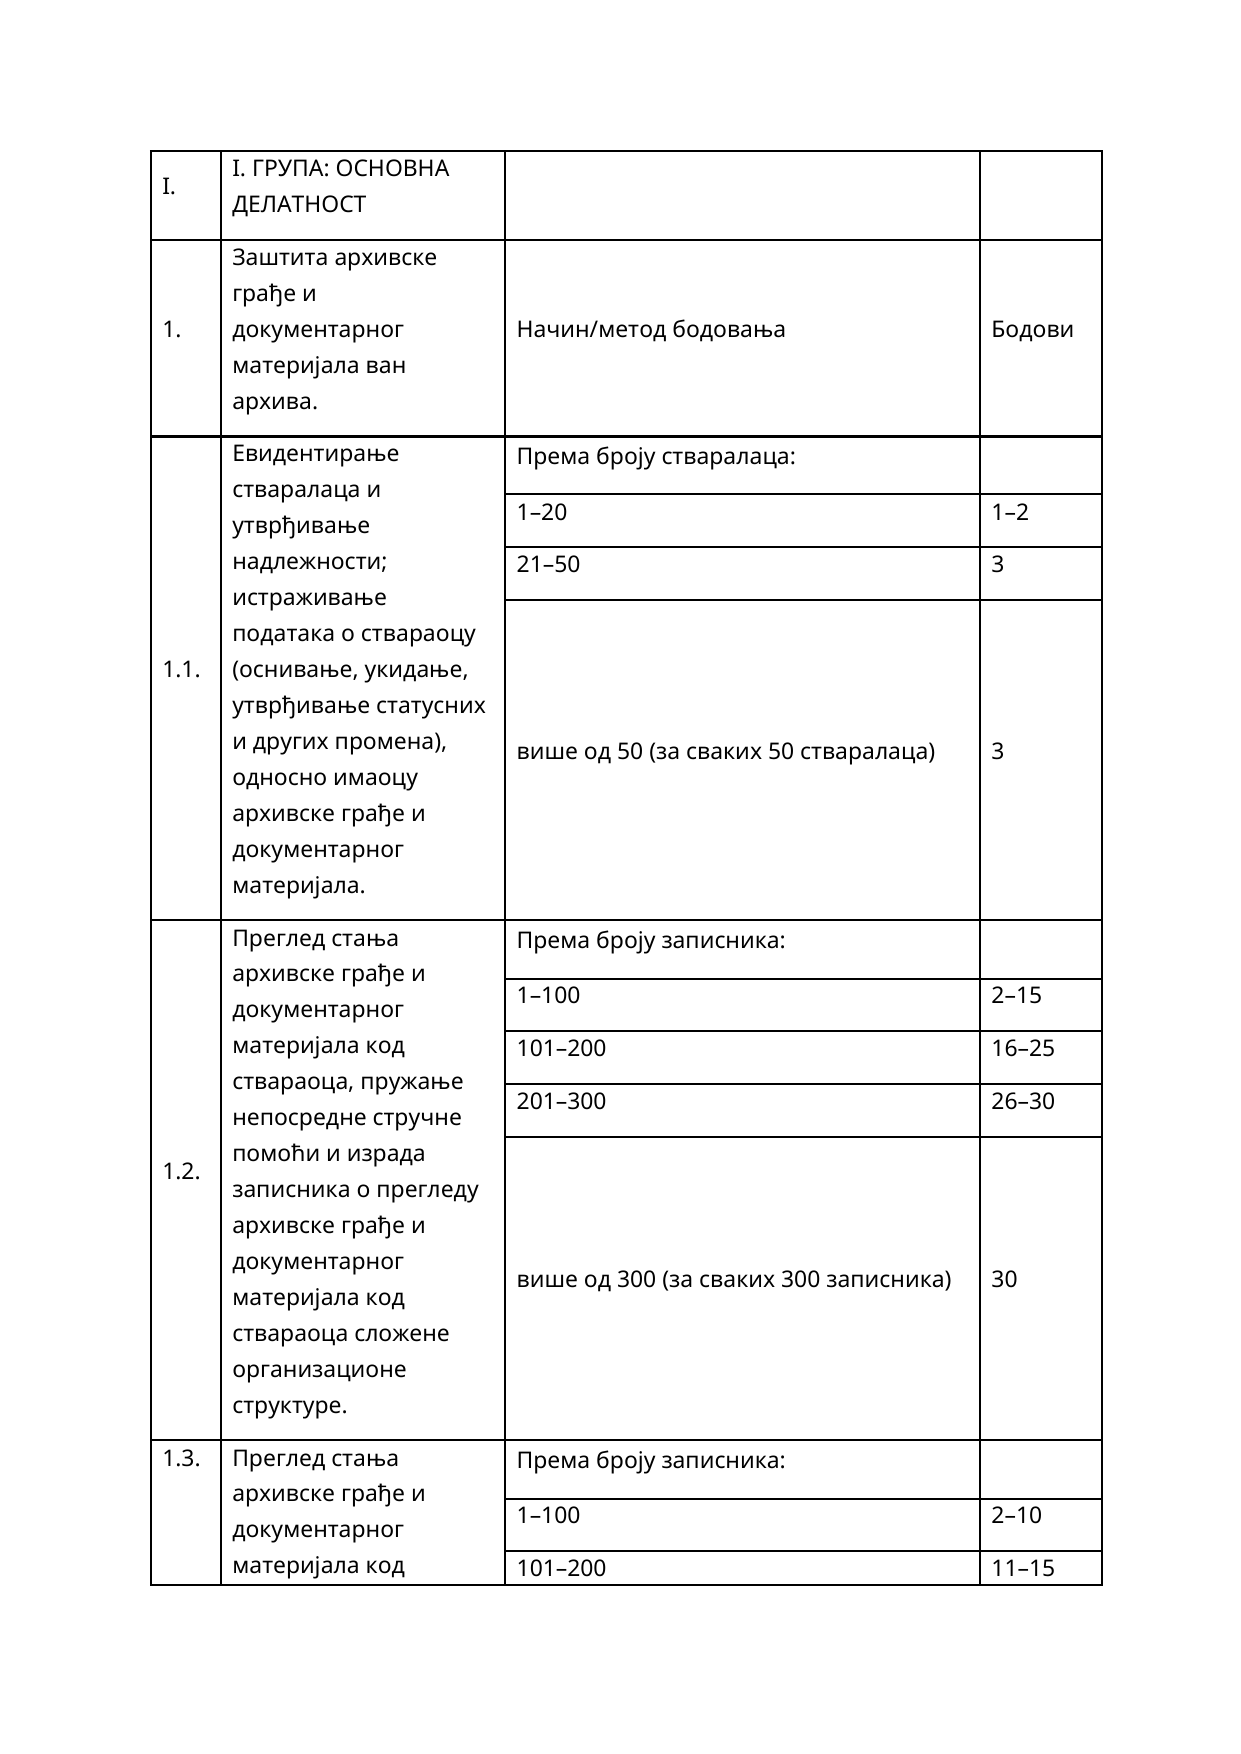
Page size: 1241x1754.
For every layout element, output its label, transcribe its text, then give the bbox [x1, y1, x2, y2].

table_cell [981, 438, 1101, 493]
table_cell 3 [981, 548, 1101, 599]
table_cell Евидентирање стваралаца и утврђивање надлежности; истраживање података о ствараоцу (оснивање, укидање, утврђивање статусних и других промена), односно имаоцу архивске грађе и документарног материјала. [222, 438, 504, 919]
table_cell 1–2 [981, 495, 1101, 546]
table_cell [981, 1441, 1101, 1497]
table_cell I. [152, 152, 220, 239]
table_cell 11–15 [981, 1552, 1101, 1583]
table_cell 1.3. [152, 1441, 220, 1583]
table_cell 101–200 [506, 1032, 979, 1083]
table_cell Преглед стања архивске грађе и документарног материјала код ствараоца, пружање непосредне стручне помоћи и израда записника о прегледу архивске грађе и документарног материјала код ствараоца једноставне организационе структуре. [222, 1441, 504, 1583]
table_cell 1–20 [506, 495, 979, 546]
table_cell више од 50 (за сваких 50 стваралаца) [506, 601, 979, 919]
table_cell 1. [152, 241, 220, 435]
table_cell 1.2. [152, 921, 220, 1439]
table_cell 1.1. [152, 438, 220, 919]
table_cell 16–25 [981, 1032, 1101, 1083]
table_cell 26–30 [981, 1085, 1101, 1136]
table_cell 101–200 [506, 1552, 979, 1583]
table_cell 21–50 [506, 548, 979, 599]
table_cell Преглед стања архивске грађе и документарног материјала код ствараоца, пружање непосредне стручне помоћи и израда записника о прегледу архивске грађе и документарног материјала код ствараоца сложене организационе структуре. [222, 921, 504, 1439]
table_cell 3 [981, 601, 1101, 919]
table_cell Према броју записника: [506, 1441, 979, 1497]
table_cell [981, 921, 1101, 977]
table_cell I. ГРУПА: ОСНОВНА ДЕЛАТНОСТ [222, 152, 504, 239]
table_cell [981, 152, 1101, 239]
table_cell 30 [981, 1138, 1101, 1439]
table_cell 1–100 [506, 980, 979, 1030]
table_cell Бодови [981, 241, 1101, 435]
table_cell [506, 152, 979, 239]
table_cell 2–15 [981, 980, 1101, 1030]
table_cell Према броју записника: [506, 921, 979, 977]
table_cell 201–300 [506, 1085, 979, 1136]
table_cell Према броју стваралаца: [506, 438, 979, 493]
table_cell 1–100 [506, 1500, 979, 1550]
table_cell Начин/метод бодовања [506, 241, 979, 435]
table_cell Заштита архивске грађе и документарног материјала ван архива. [222, 241, 504, 435]
table_cell више од 300 (за сваких 300 записника) [506, 1138, 979, 1439]
table_cell 2–10 [981, 1500, 1101, 1550]
